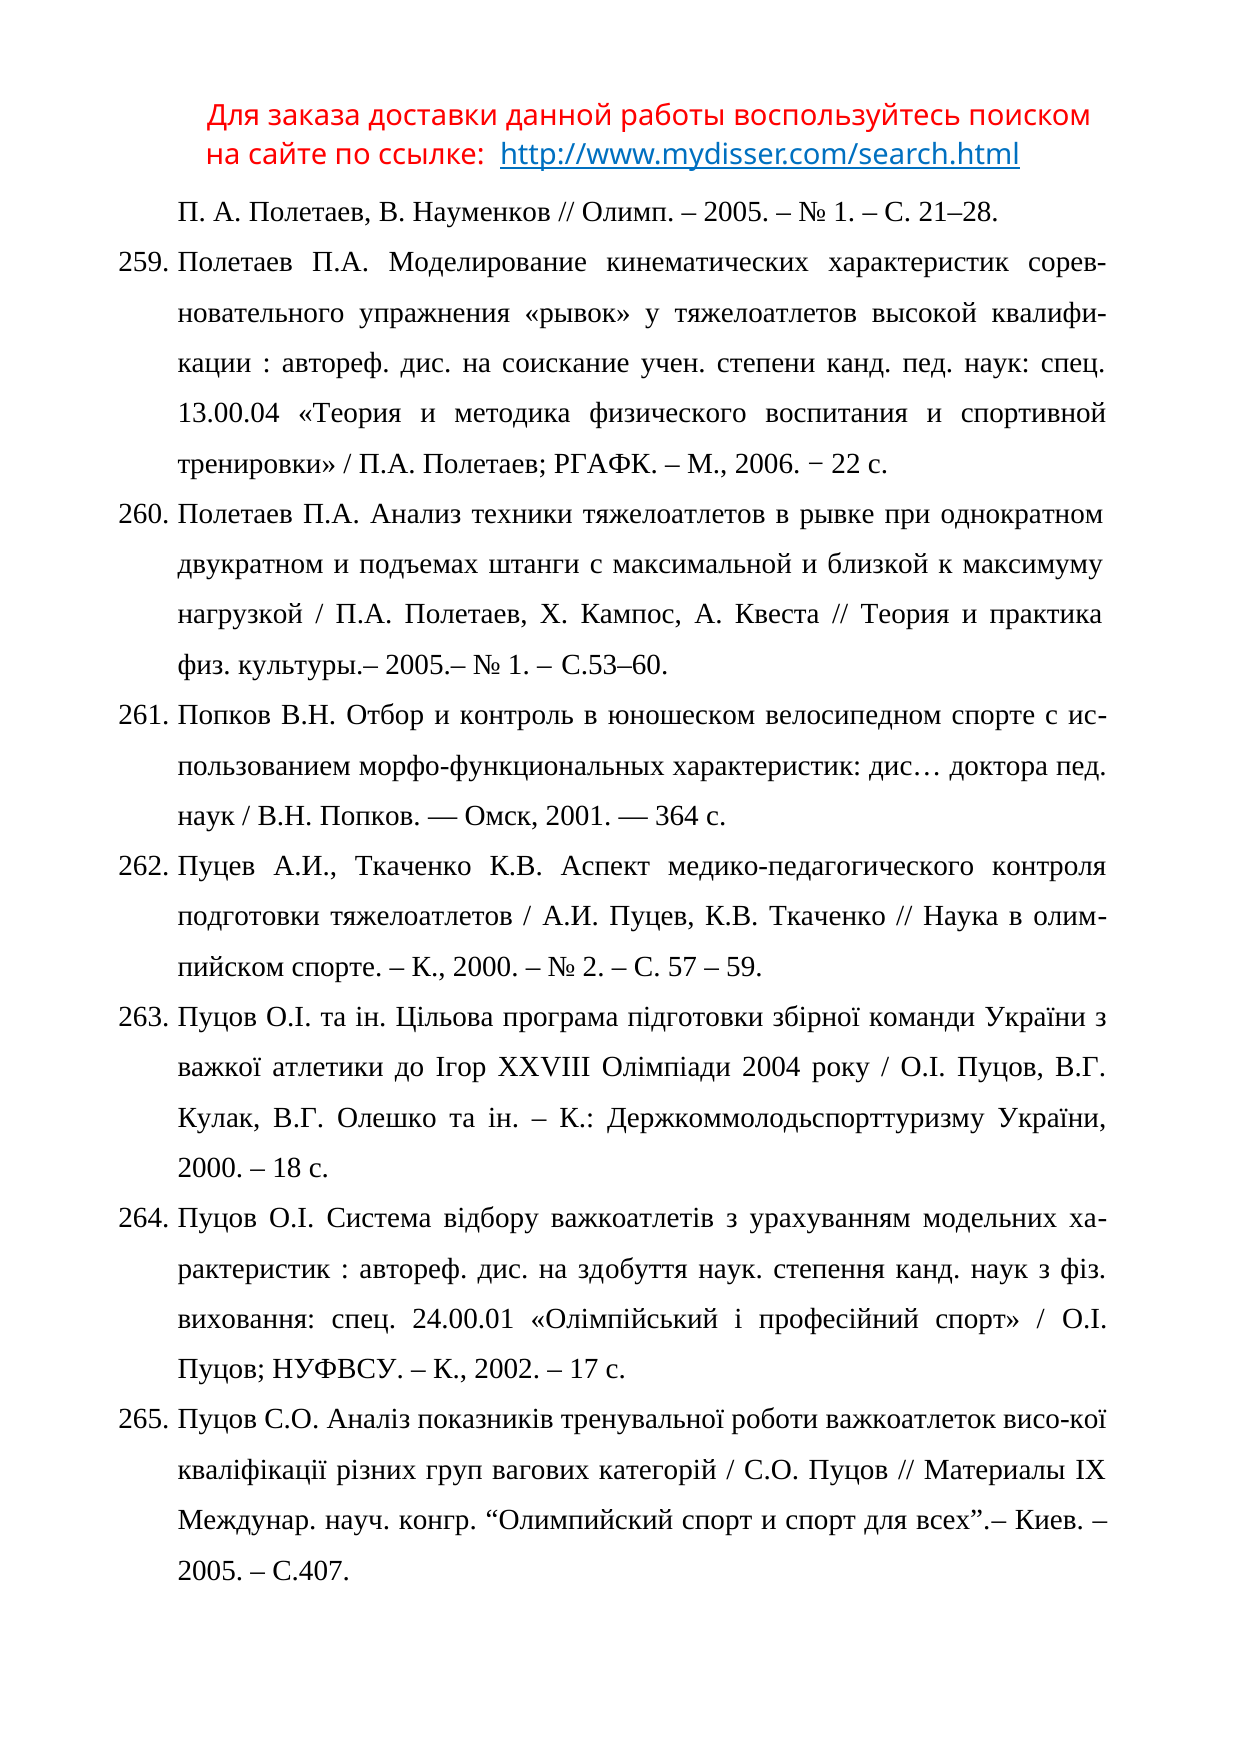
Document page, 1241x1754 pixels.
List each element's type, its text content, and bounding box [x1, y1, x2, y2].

list Пуцев А.И., Ткаченко К.В. Аспект медико-педагогического контроля подготовки тяжелоатлетов / А.И. Пуцев, К.В. Ткаченко // Наука в олим-пийском спорте. – К., 2000. – № 2. – С. 57 – 59. [118, 848, 1107, 982]
list Полетаев П.А. Моделирование кинематических характеристик сорев-новательного упражнения «рывок» у тяжелоатлетов высокой квалифи-кации : автореф. дис. на соискание учен. степени канд. пед. наук: спец. 13.00.04 «Теория и методика физического воспитания и спортивной тренировки» / П.А. Полетаев; РГАФК. – М., 2006. − 22 с. [118, 244, 1107, 479]
list Пуцов О.І. Система відбору важкоатлетів з урахуванням модельних ха-рактеристик : автореф. дис. на здобуття наук. степення канд. наук з фіз. виховання: спец. 24.00.01 «Олімпійський і професійний спорт» / О.І. Пуцов; НУФВСУ. – К., 2002. – 17 с. [118, 1200, 1107, 1385]
list Пуцов О.І. та ін. Цільова програма підготовки збірної команди України з важкої атлетики до Ігор ХХVІІІ Олімпіади 2004 року / О.І. Пуцов, В.Г. Кулак, В.Г. Олешко та ін. – К.: Держкоммолодьспорттуризму України, 2000. – 18 с. [118, 999, 1107, 1184]
list Полетаев П.А. Анализ техники тяжелоатлетов в рывке при однократном двукратном и подъемах штанги с максимальной и близкой к максимуму нагрузкой / П.А. Полетаев, X. Кампос, А. Квеста // Теория и практика физ. культуры.– 2005.– № 1. – C.53–60. [118, 496, 1104, 681]
list Пуцов С.О. Аналіз показників тренувальної роботи важкоатлеток висо-кої кваліфікації різних груп вагових категорій / С.О. Пуцов // Материалы IX Междунар. науч. конгр. “Олимпийский спорт и спорт для всех”.– Киев. – 2005. – C.407. [118, 1402, 1107, 1586]
text П. А. Полетаев, В. Науменков // Олимп. – 2005. – № 1. – С. 21–28. [177, 194, 1107, 228]
list Попков В.Н. Отбор и контроль в юношеском велосипедном спорте с ис-пользованием морфо-функциональных характеристик: дис… доктора пед. наук / В.Н. Попков. — Омск, 2001. — 364 с. [118, 697, 1107, 831]
